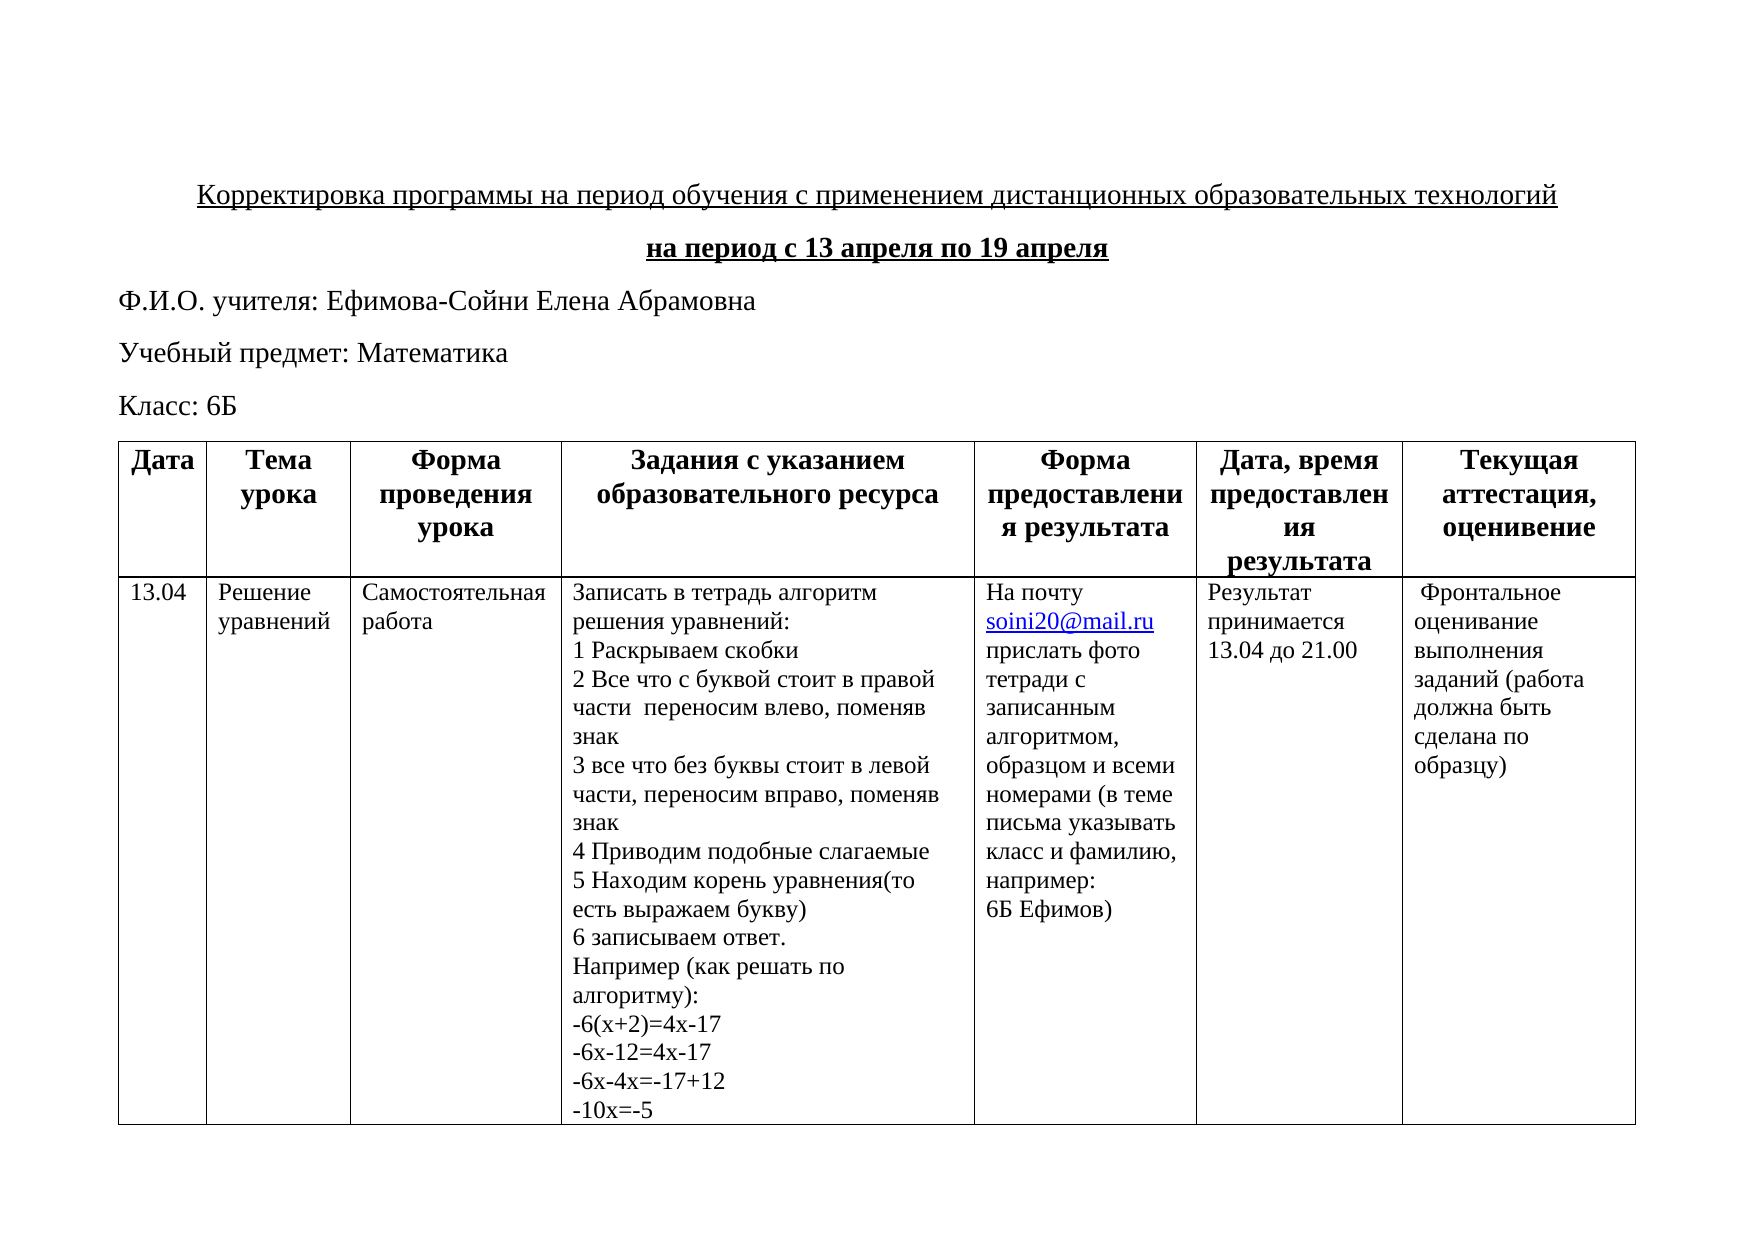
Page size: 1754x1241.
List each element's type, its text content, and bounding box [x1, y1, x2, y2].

text на период с 13 апреля по 19 апреля [118, 230, 1636, 263]
table_header Задания с указанием образовательного ресурса [562, 442, 974, 576]
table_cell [562, 578, 974, 1124]
table_cell 13.04 [119, 578, 206, 1124]
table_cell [975, 578, 1196, 1124]
table_header Текущая аттестация, оценивение [1403, 442, 1635, 576]
table_cell Решение уравнений [207, 578, 350, 1124]
table_header Форма предоставления результата [975, 442, 1196, 576]
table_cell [351, 578, 561, 1124]
text Класс: 6Б [118, 388, 1636, 422]
text Корректировка программы на период обучения с применением дистанционных образовательных технологий [118, 177, 1636, 211]
table_header Дата, время предоставления результата [1197, 442, 1402, 576]
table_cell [1403, 578, 1635, 1124]
table_header Тема урока [207, 442, 350, 576]
table_header Форма проведения урока [351, 442, 561, 576]
table_header Дата [119, 442, 206, 576]
text Учебный предмет: Математика [118, 336, 1636, 369]
text Ф.И.О. учителя: Ефимова-Сойни Елена Абрамовна [118, 283, 1636, 316]
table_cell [1197, 578, 1402, 1124]
